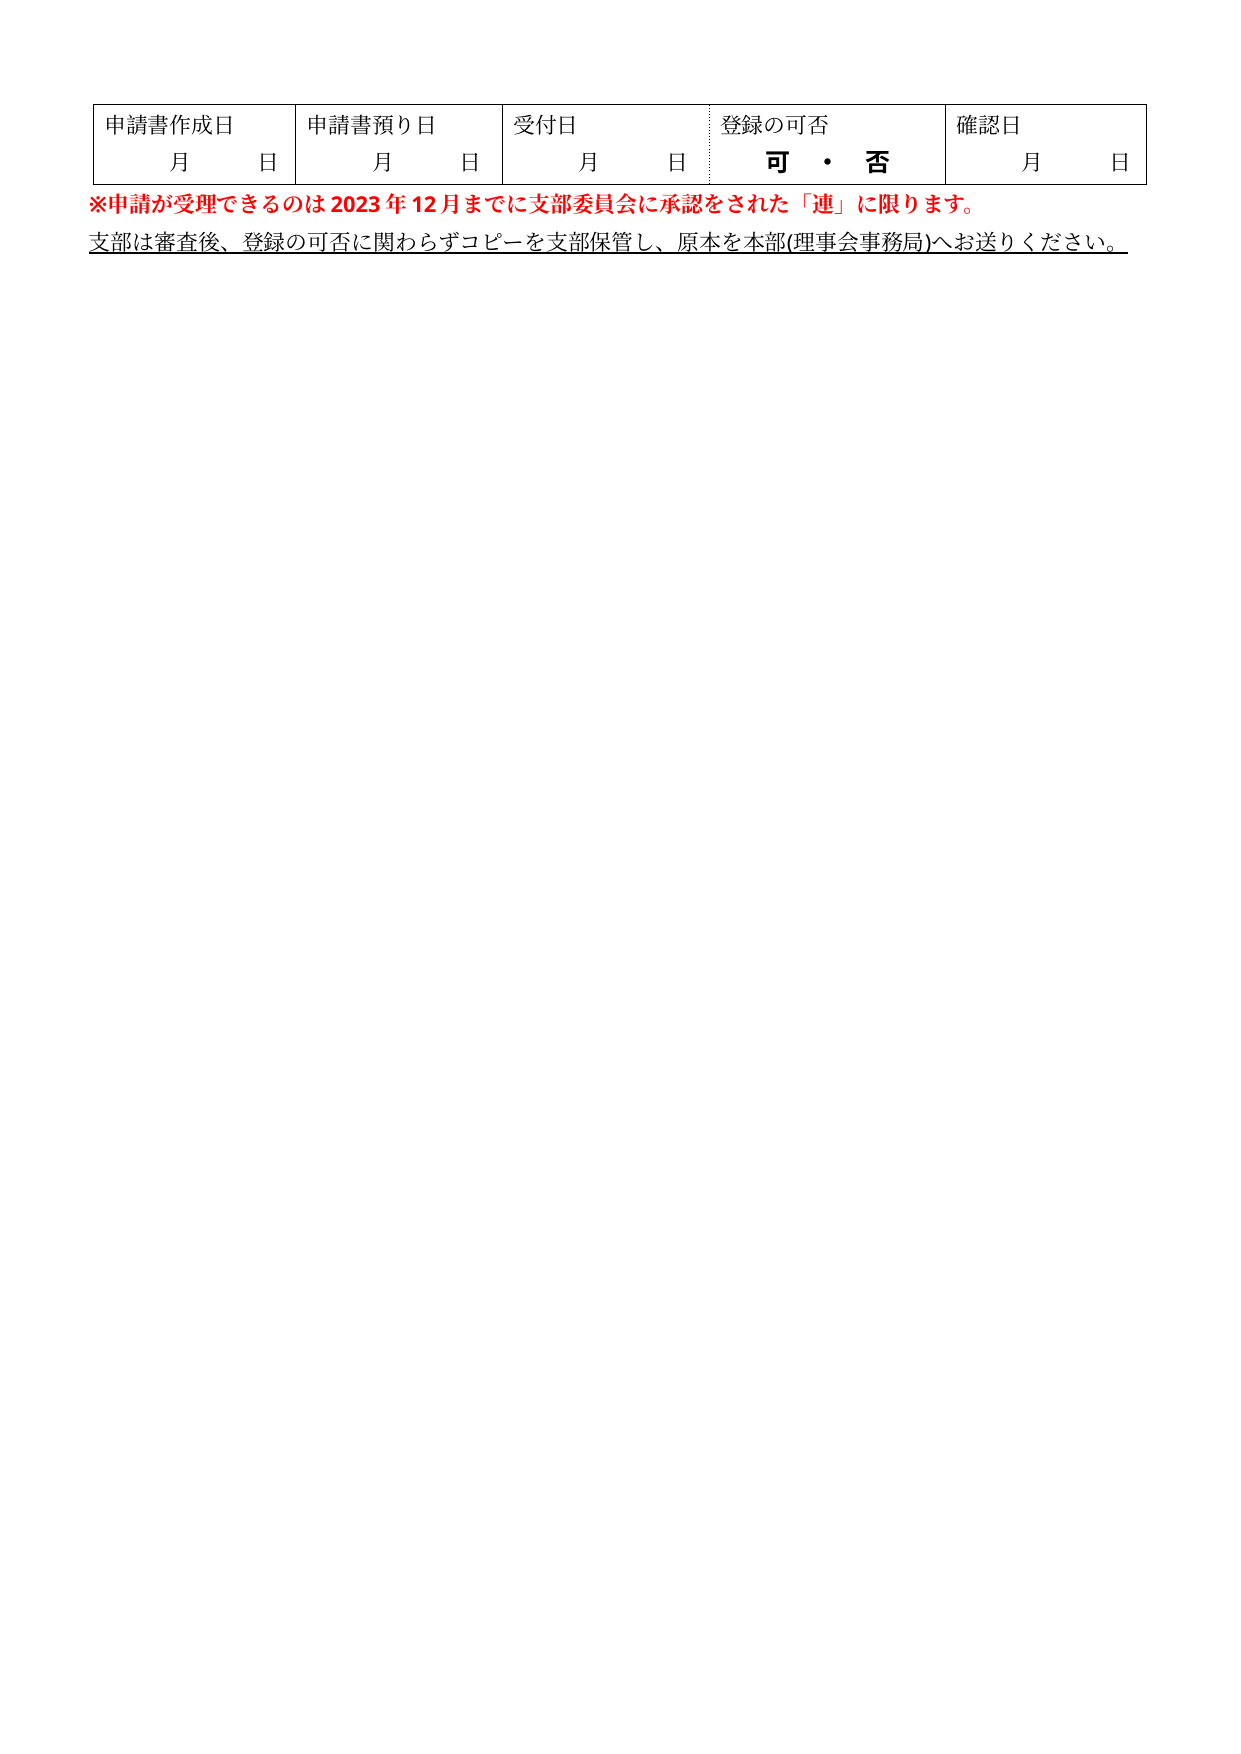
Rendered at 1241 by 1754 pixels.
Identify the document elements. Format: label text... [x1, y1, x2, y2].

table_cell 確認日 月 日 [946, 105, 1146, 183]
table_cell 申請書預り日 月 日 [296, 105, 502, 183]
table_cell 受付日 月 日 [503, 105, 709, 183]
text ※申請が受理できるのは2023年12月までに支部委員会に承認をされた「連」に限ります。 [89, 184, 1152, 222]
table_cell 申請書作成日 月 日 [94, 105, 295, 183]
text 支部は審査後、登録の可否に関わらずコピーを支部保管し、原本を本部(理事会事務局)へお送りください。 [89, 222, 1152, 259]
table_cell 登録の可否 可 ・ 否 [709, 105, 945, 183]
